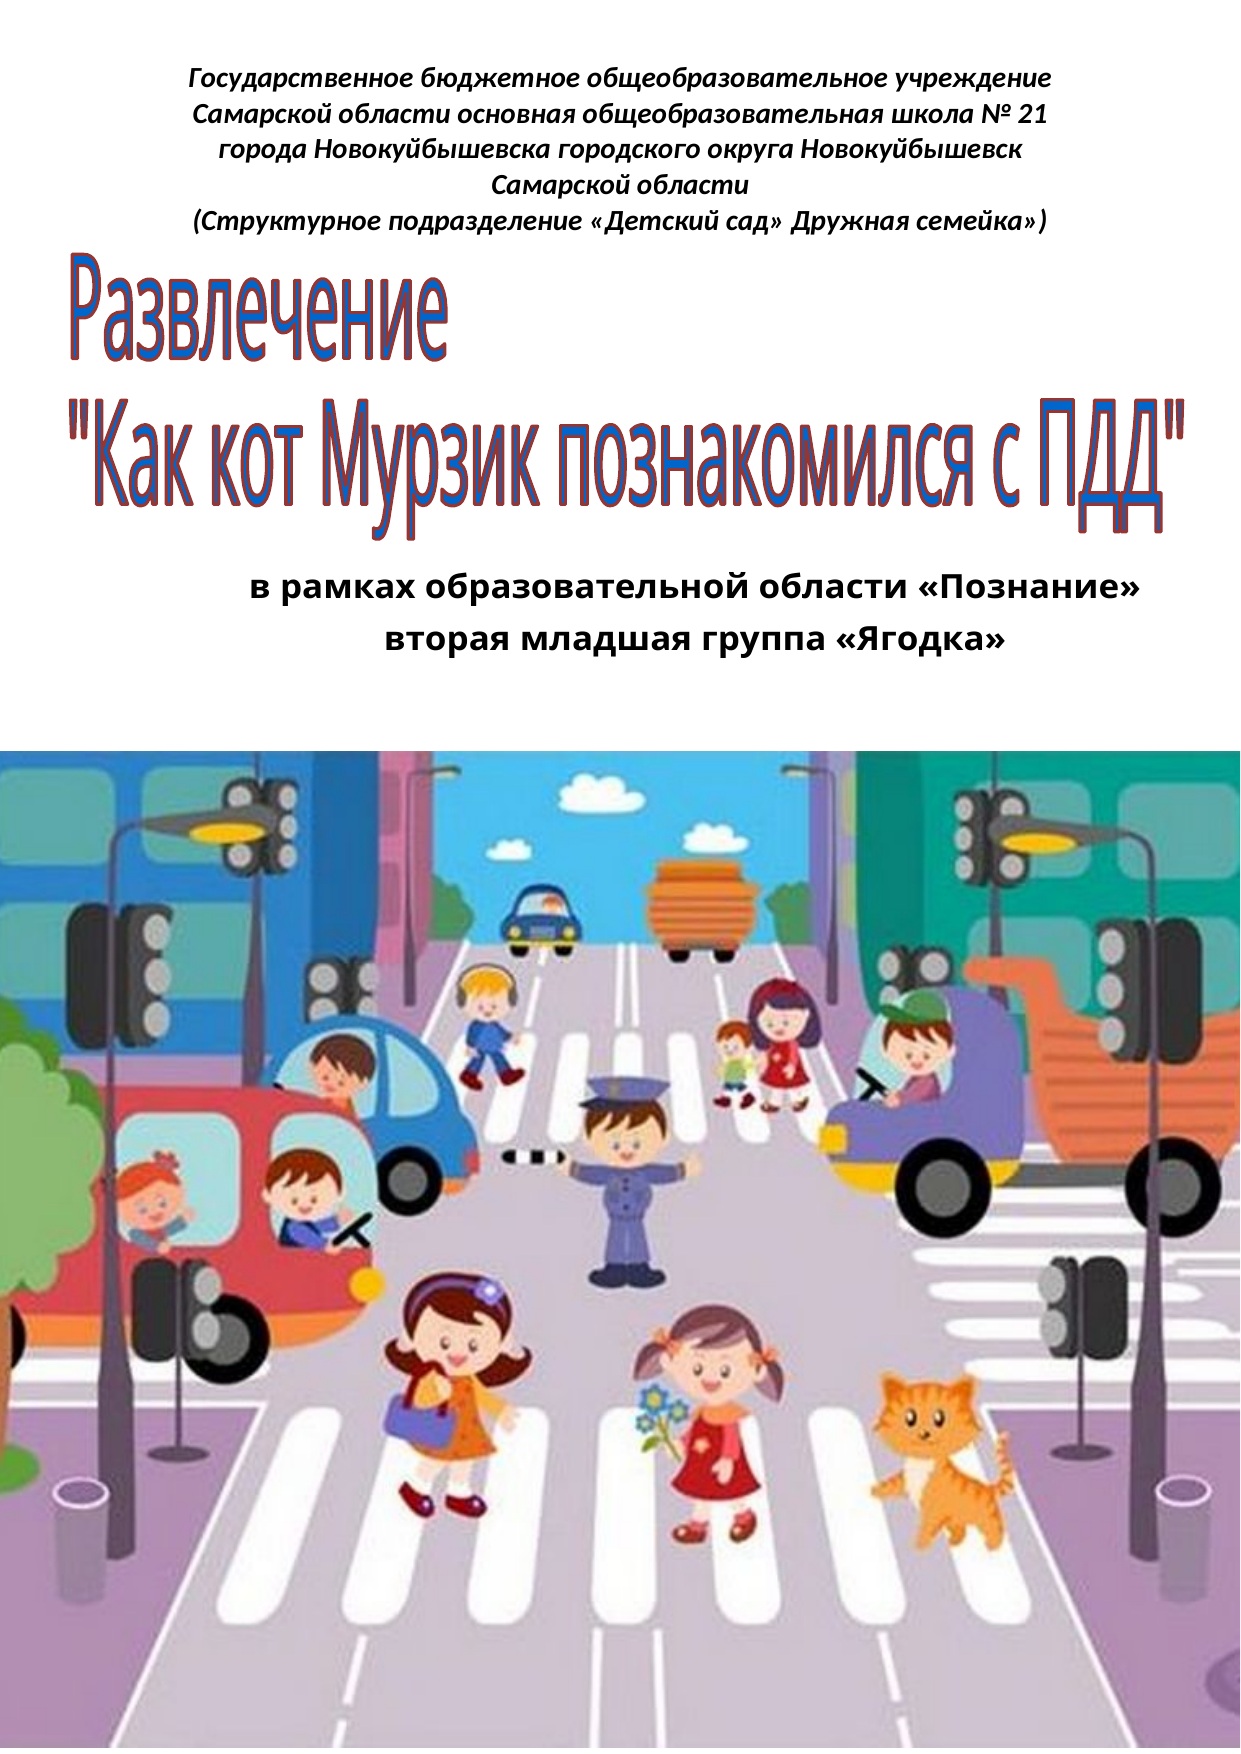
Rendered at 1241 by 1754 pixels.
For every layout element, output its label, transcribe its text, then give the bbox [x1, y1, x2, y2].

text Самарской области [59, 166, 1181, 202]
text города Новокуйбышевска городского округа Новокуйбышевск [59, 130, 1181, 166]
text вторая младшая группа «Ягодка» [239, 609, 1151, 661]
text Самарской области основная общеобразовательная школа № 21 [59, 95, 1181, 130]
picture [0, 751, 1241, 1748]
text в рамках образовательной области «Познание» [239, 558, 1151, 609]
text Государственное бюджетное общеобразовательное учреждение [59, 59, 1181, 95]
text (Структурное подразделение «Детский сад» Дружная семейка») [59, 202, 1181, 237]
